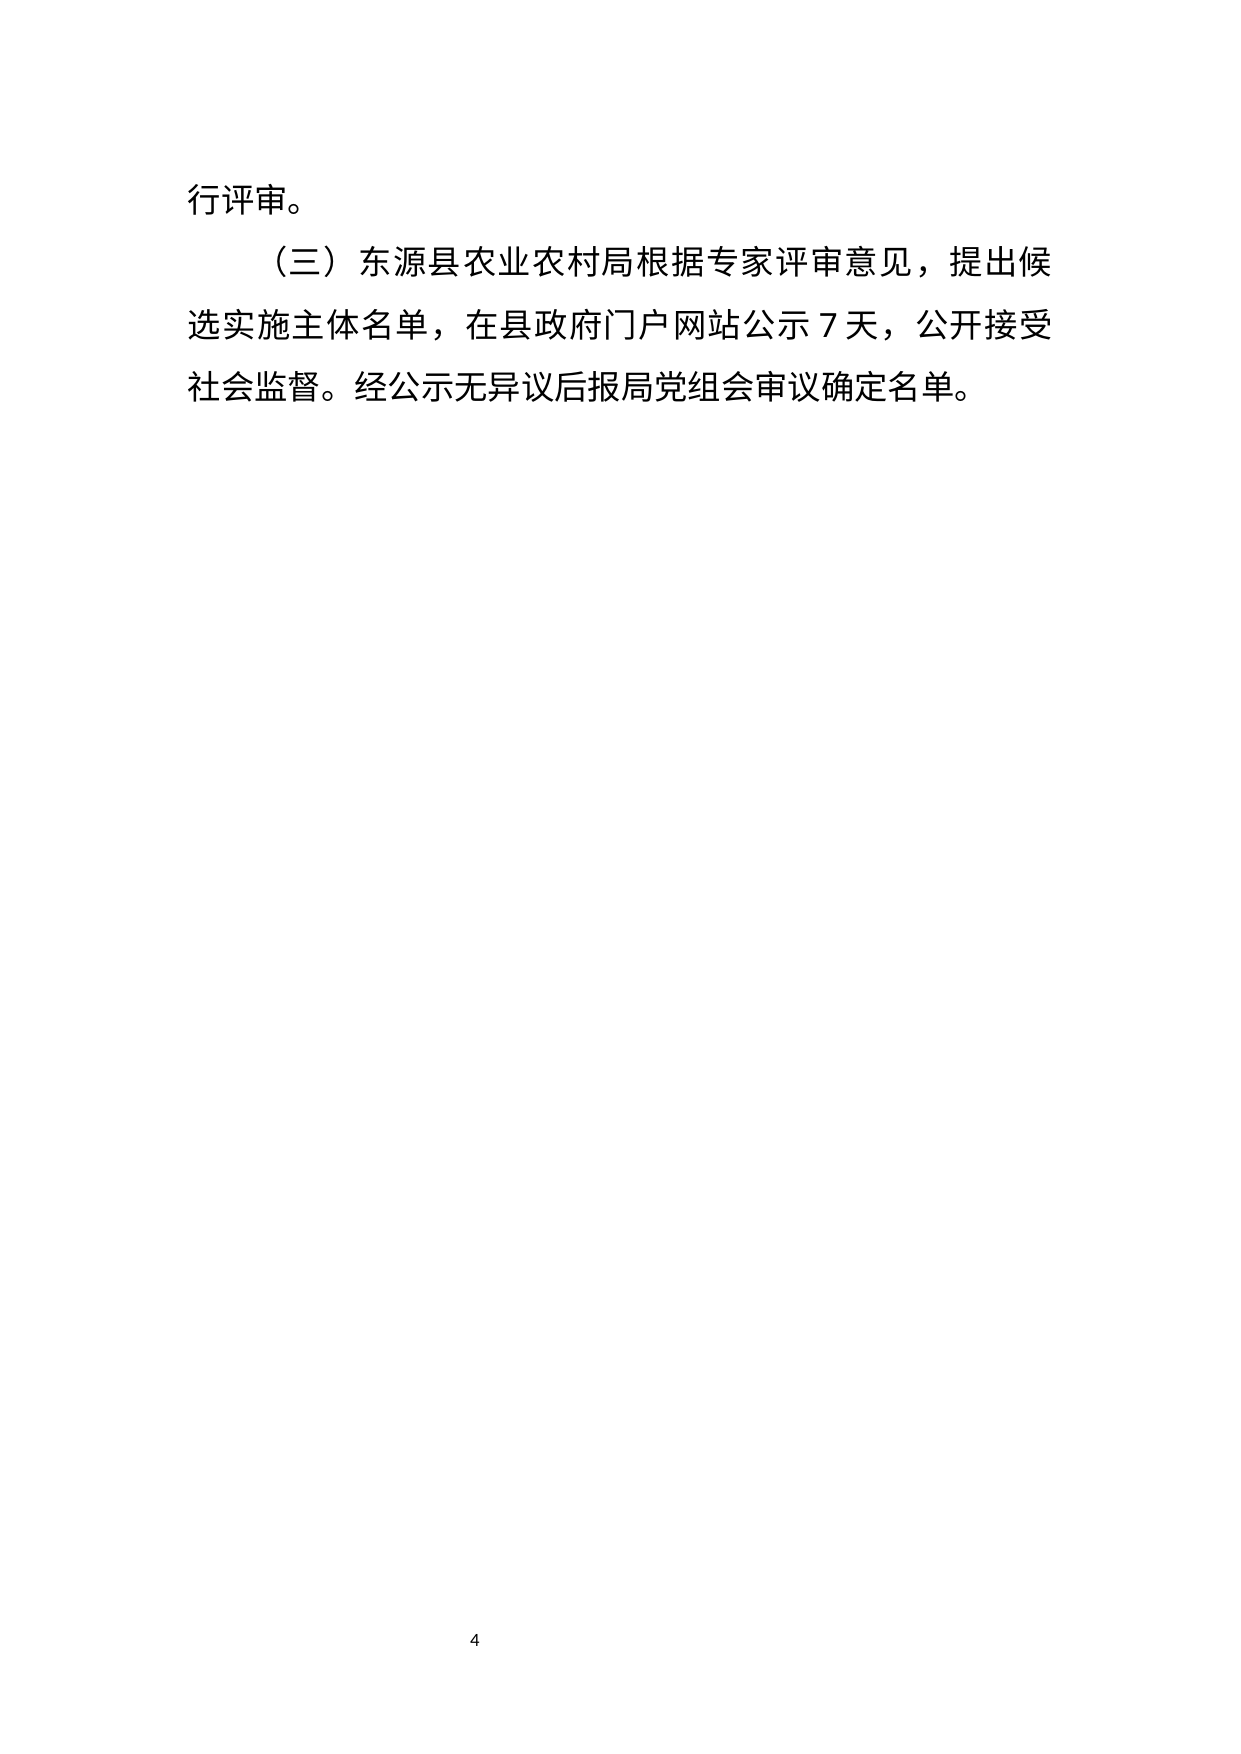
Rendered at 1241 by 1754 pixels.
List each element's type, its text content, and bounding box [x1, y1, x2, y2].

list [187, 162, 1053, 224]
list （三）东源县农业农村局根据专家评审意见，提出候选实施主体名单，在县政府门户网站公示7天，公开接受社会监督。经公示无异议后报局党组会审议确定名单。 [187, 224, 1053, 412]
